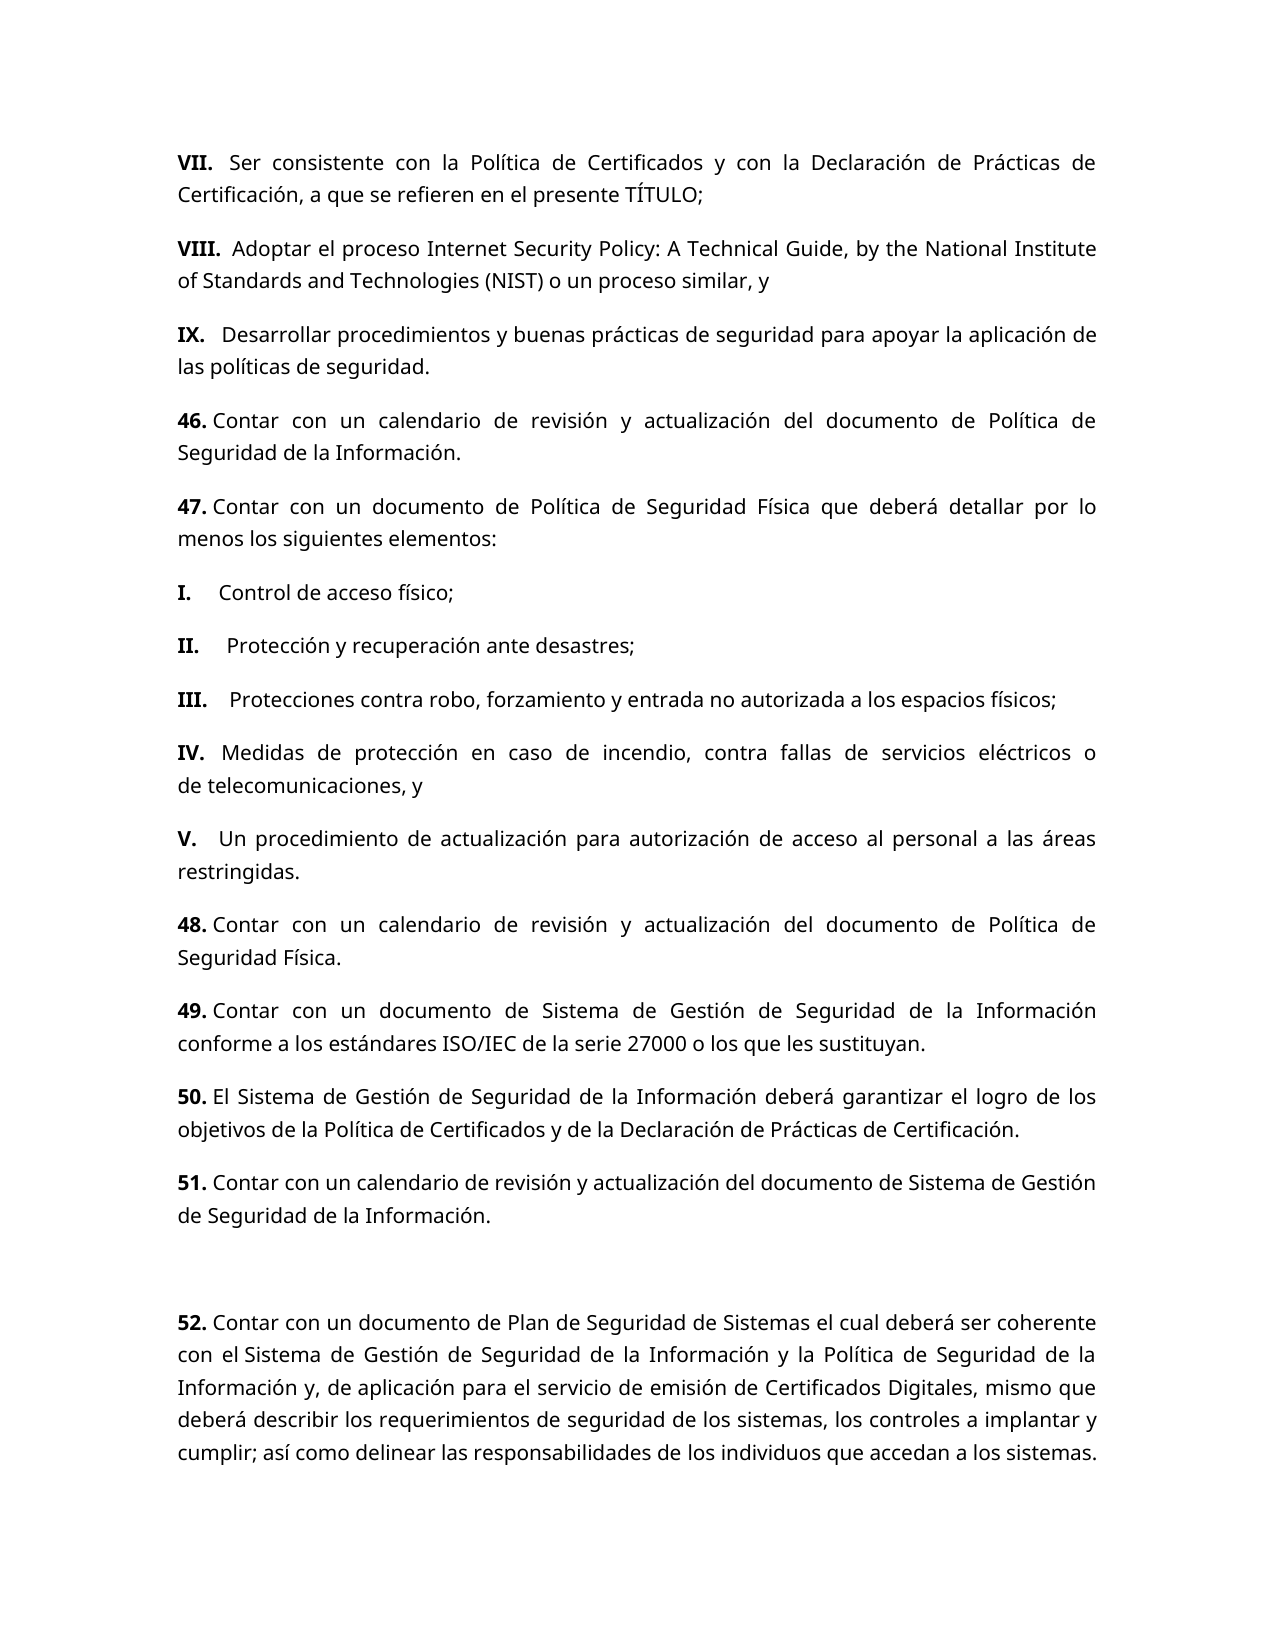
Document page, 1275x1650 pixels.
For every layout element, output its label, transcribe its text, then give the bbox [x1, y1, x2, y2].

text 52. Contar con un documento de Plan de Seguridad de Sistemas el cual deberá ser coherente con el Sistema de Gestión de Seguridad de la Información y la Política de Seguridad de la Información y, de aplicación para el servicio de emisión de Certificados Digitales, mismo que deberá describir los requerimientos de seguridad de los sistemas, los controles a implantar y cumplir; así como delinear las responsabilidades de los individuos que accedan a los sistemas. [177, 1308, 1098, 1467]
text 48. Contar con un calendario de revisión y actualización del documento de Política de Seguridad Física. [177, 910, 1098, 971]
text IV. Medidas de protección en caso de incendio, contra fallas de servicios eléctricos o de telecomunicaciones, y [177, 738, 1098, 799]
text 50. El Sistema de Gestión de Seguridad de la Información deberá garantizar el logro de los objetivos de la Política de Certificados y de la Declaración de Prácticas de Certificación. [177, 1082, 1098, 1143]
text IX. Desarrollar procedimientos y buenas prácticas de seguridad para apoyar la aplicación de las políticas de seguridad. [177, 320, 1098, 381]
text VII. Ser consistente con la Política de Certificados y con la Declaración de Prácticas de Certificación, a que se refieren en el presente TÍTULO; [177, 148, 1098, 209]
text 51. Contar con un calendario de revisión y actualización del documento de Sistema de Gestión de Seguridad de la Información. [177, 1168, 1098, 1229]
text I. Control de acceso físico; [177, 578, 1098, 606]
text 46. Contar con un calendario de revisión y actualización del documento de Política de Seguridad de la Información. [177, 406, 1098, 467]
text III. Protecciones contra robo, forzamiento y entrada no autorizada a los espacios físicos; [177, 685, 1098, 713]
text II. Protección y recuperación ante desastres; [177, 631, 1098, 660]
text V. Un procedimiento de actualización para autorización de acceso al personal a las áreas restringidas. [177, 824, 1098, 885]
text 47. Contar con un documento de Política de Seguridad Física que deberá detallar por lo menos los siguientes elementos: [177, 492, 1098, 553]
text 49. Contar con un documento de Sistema de Gestión de Seguridad de la Información conforme a los estándares ISO/IEC de la serie 27000 o los que les sustituyan. [177, 996, 1098, 1057]
text VIII. Adoptar el proceso Internet Security Policy: A Technical Guide, by the National Institute of Standards and Technologies (NIST) o un proceso similar, y [177, 234, 1098, 295]
